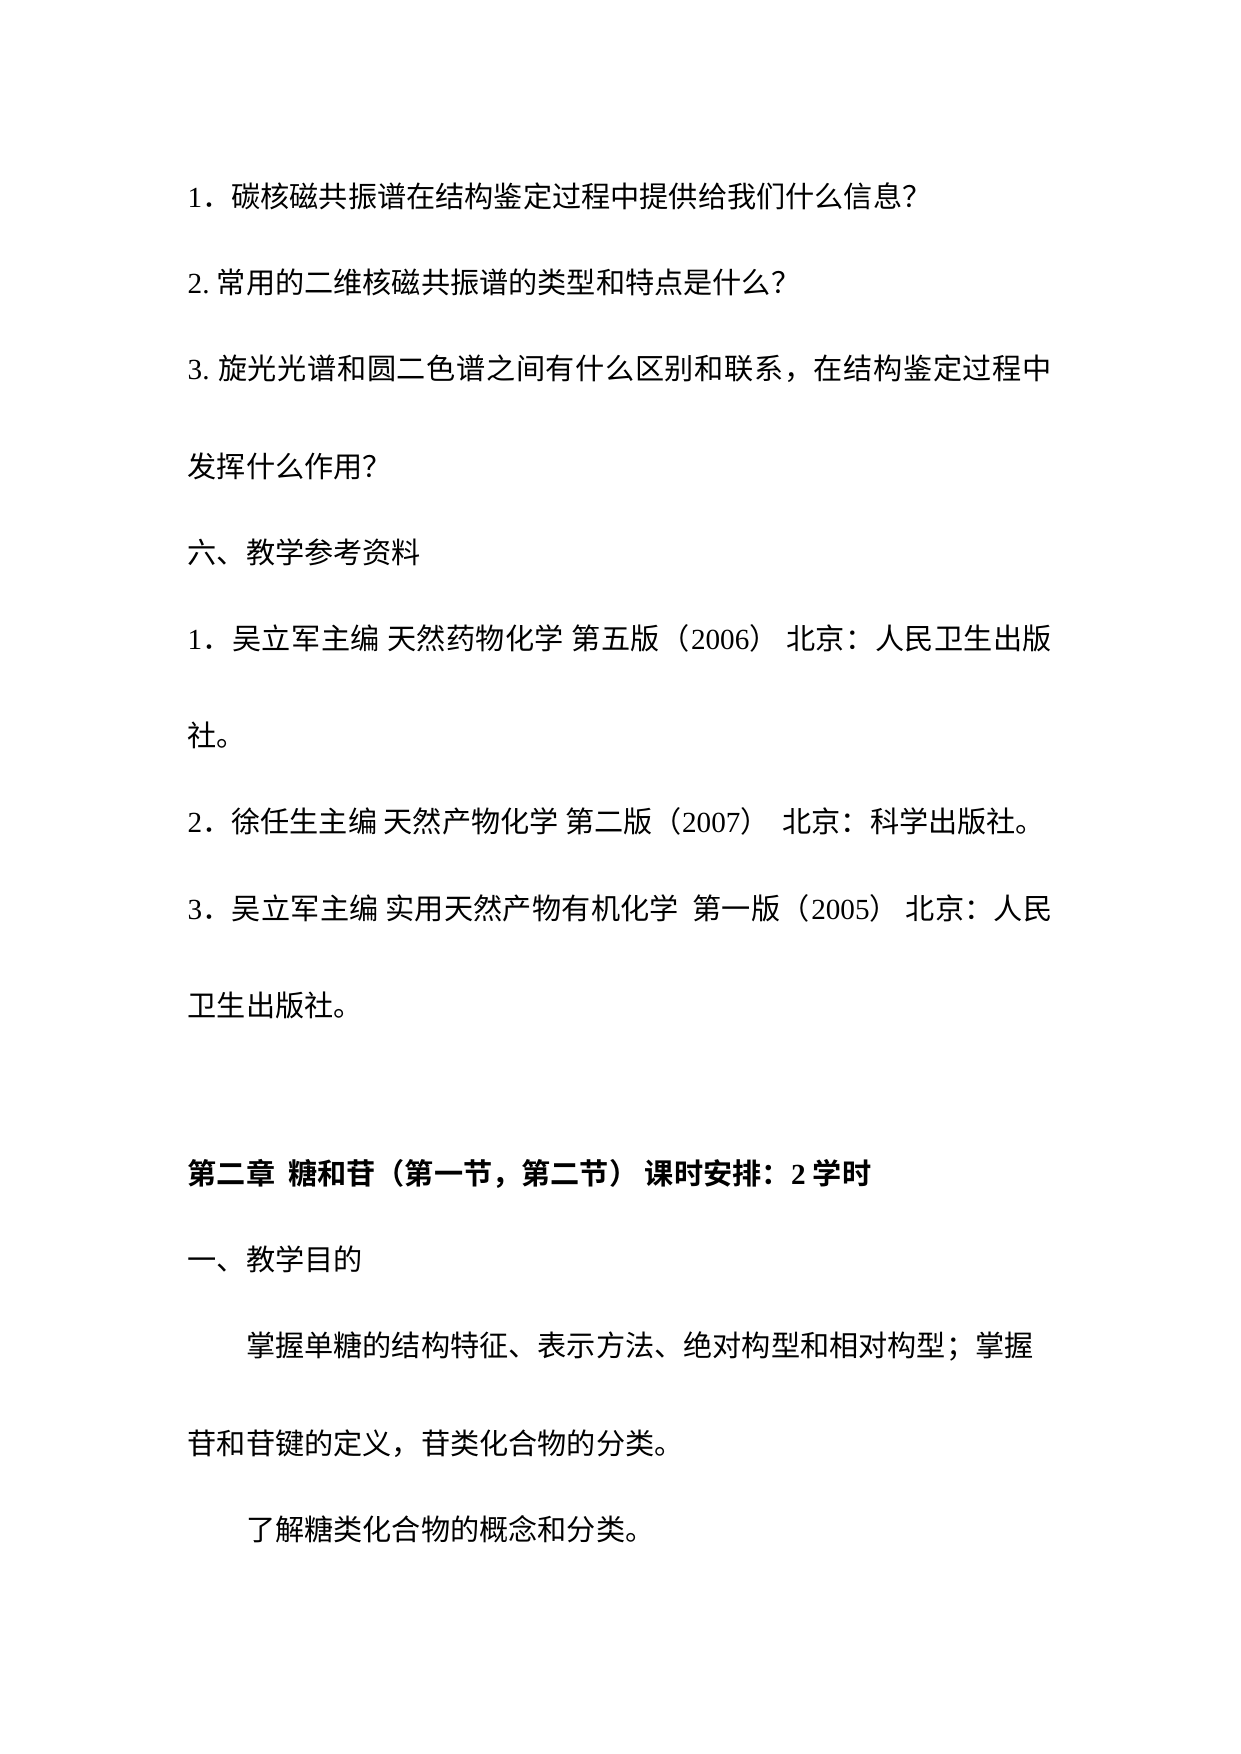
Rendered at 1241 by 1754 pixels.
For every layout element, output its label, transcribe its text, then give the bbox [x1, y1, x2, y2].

text 2．徐任生主编 天然产物化学 第二版（2007） 北京：科学出版社。 [187, 788, 1053, 853]
text 3. 旋光光谱和圆二色谱之间有什么区别和联系，在结构鉴定过程中发挥什么作用？ [187, 334, 1053, 497]
text 2. 常用的二维核磁共振谱的类型和特点是什么？ [187, 248, 1053, 313]
text 掌握单糖的结构特征、表示方法、绝对构型和相对构型；掌握苷和苷键的定义，苷类化合物的分类。 [187, 1312, 1053, 1474]
text 1．吴立军主编 天然药物化学 第五版（2006） 北京：人民卫生出版社。 [187, 604, 1053, 767]
text 1．碳核磁共振谱在结构鉴定过程中提供给我们什么信息？ [187, 162, 1053, 227]
text 第二章 糖和苷（第一节，第二节） 课时安排：2 学时 [187, 1139, 1053, 1204]
text 了解糖类化合物的概念和分类。 [187, 1495, 1053, 1560]
text 六、教学参考资料 [187, 518, 1053, 583]
text 3．吴立军主编 实用天然产物有机化学 第一版（2005） 北京：人民卫生出版社。 [187, 874, 1053, 1036]
text 一、教学目的 [187, 1225, 1053, 1290]
